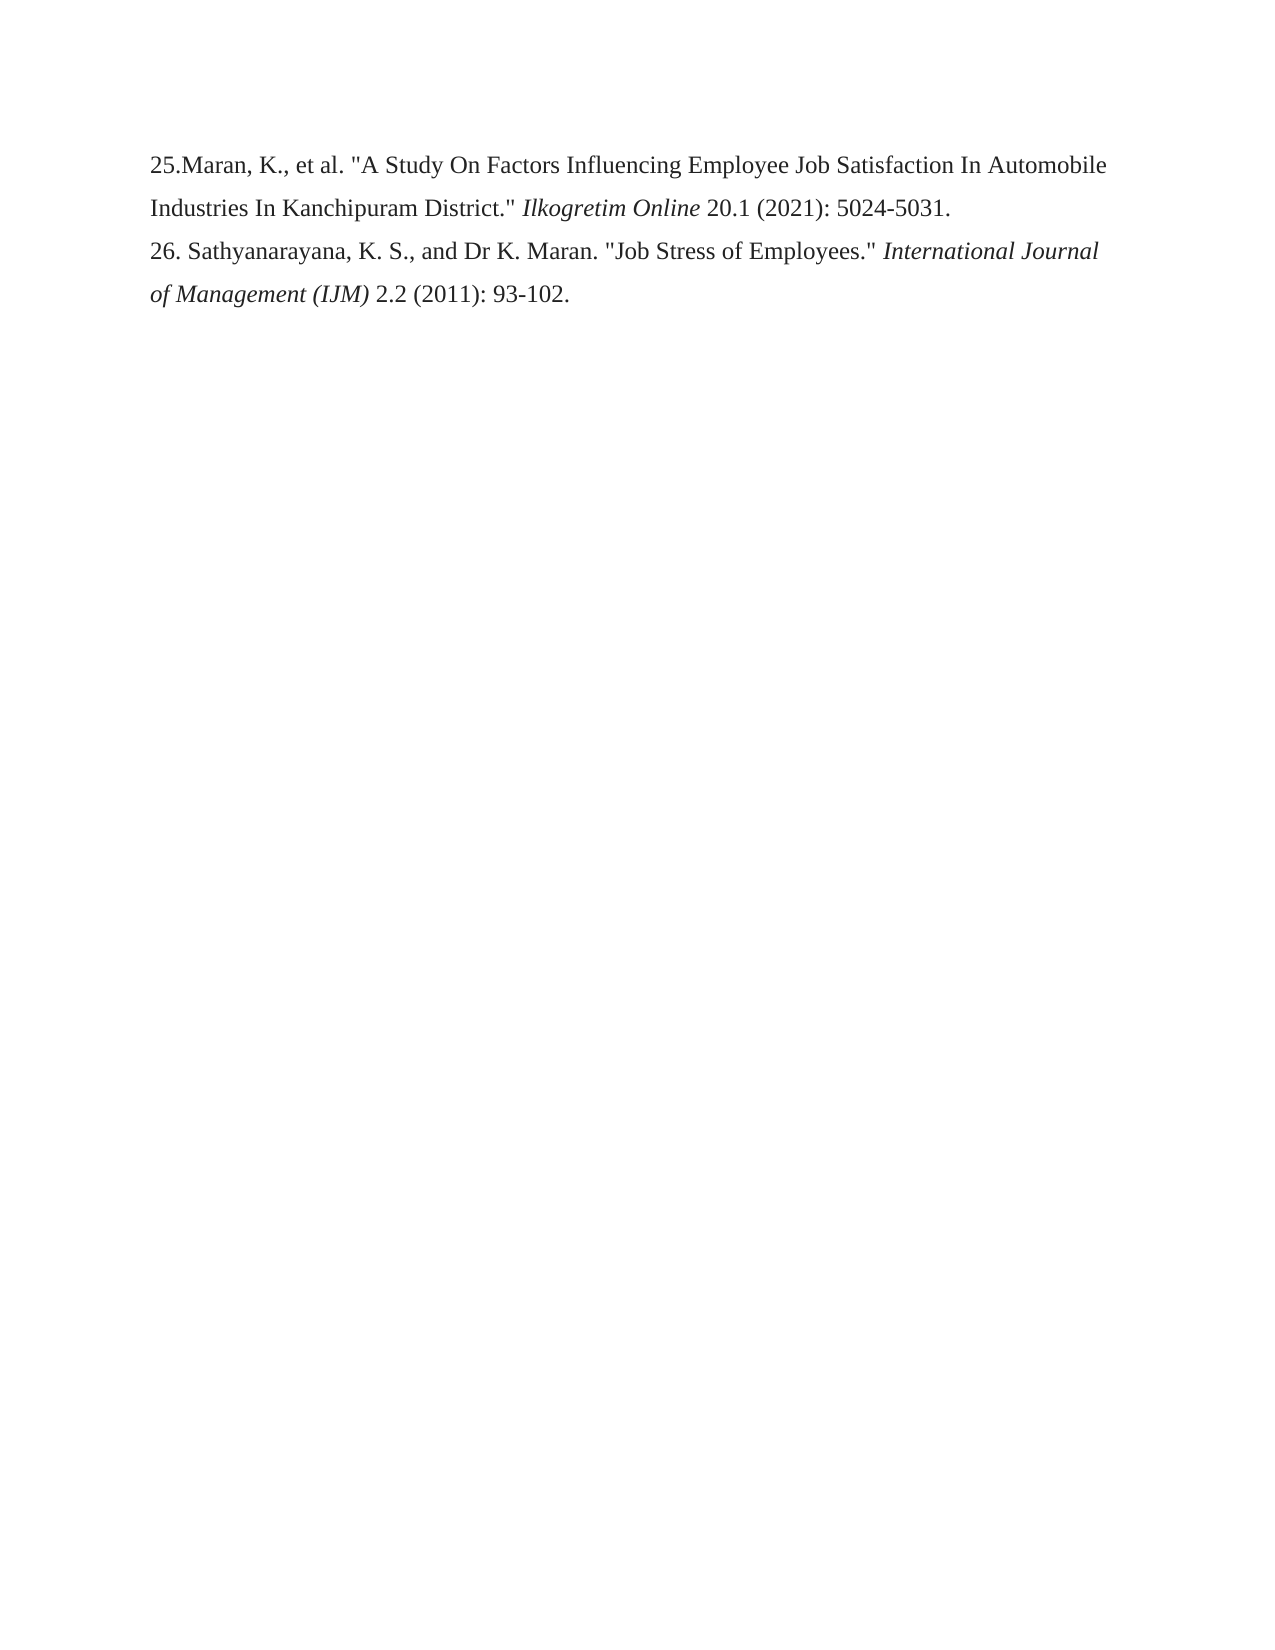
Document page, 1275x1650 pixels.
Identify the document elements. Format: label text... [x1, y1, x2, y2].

text 26. Sathyanarayana, K. S., and Dr K. Maran. "Job Stress of Employees." International Journal of Management (IJM) 2.2 (2011): 93-102. [150, 236, 1125, 308]
text 25.Maran, K., et al. "A Study On Factors Influencing Employee Job Satisfaction In Automobile Industries In Kanchipuram District." Ilkogretim Online 20.1 (2021): 5024-5031. [150, 150, 1125, 222]
